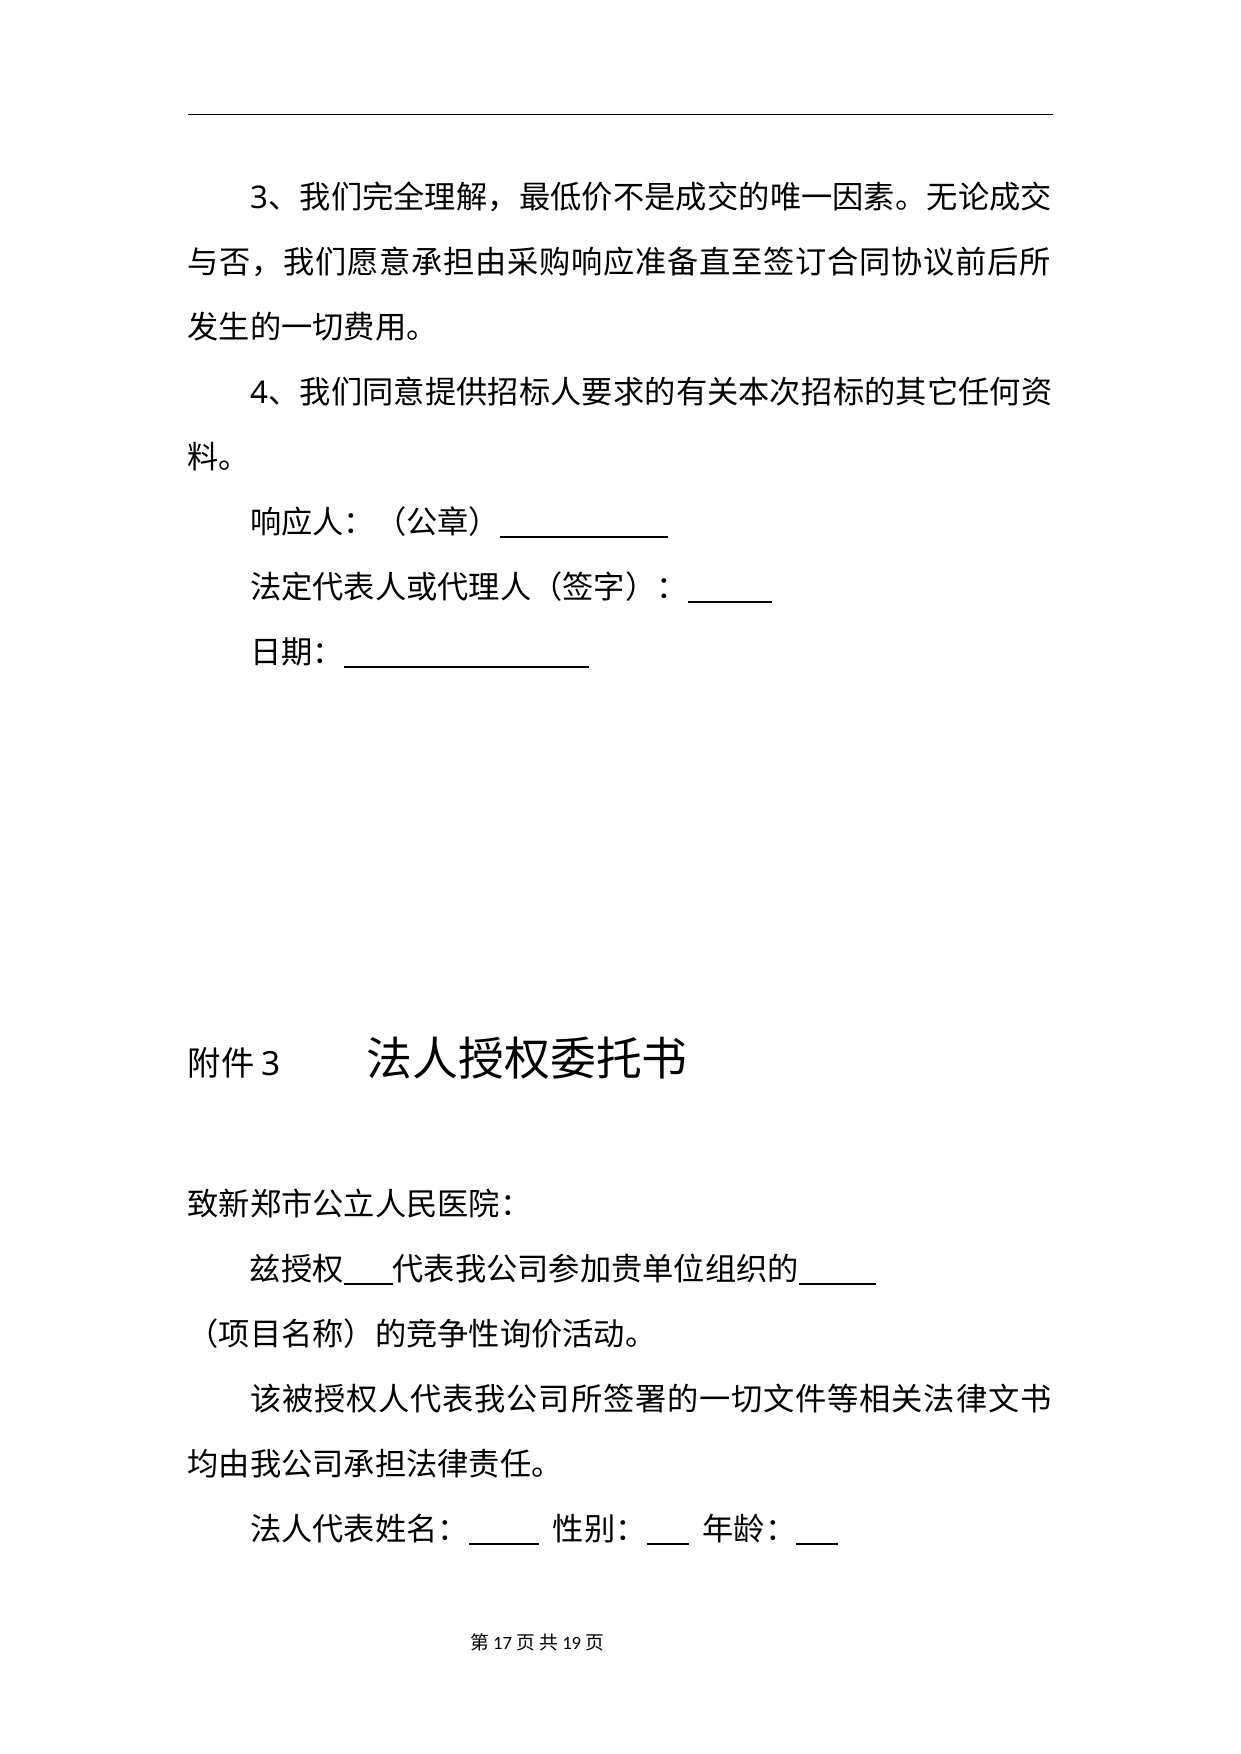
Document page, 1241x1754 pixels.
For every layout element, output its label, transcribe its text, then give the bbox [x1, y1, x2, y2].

text 3、我们完全理解，最低价不是成交的唯一因素。无论成交与否，我们愿意承担由采购响应准备直至签订合同协议前后所发生的一切费用。 [187, 162, 1053, 357]
text 法定代表人或代理人（签字）： [187, 552, 1053, 617]
text 响应人：（公章） [187, 487, 1053, 552]
text 致新郑市公立人民医院： [187, 1169, 1053, 1234]
text 附件3 法人授权委托书 [187, 1007, 1053, 1104]
text 该被授权人代表我公司所签署的一切文件等相关法律文书，均由我公司承担法律责任。 [187, 1364, 1053, 1494]
text 兹授权 代表我公司参加贵单位组织的 [249, 1234, 1053, 1299]
text 日期： [187, 617, 1053, 682]
text 法人代表姓名： 性别： 年龄： [187, 1494, 1053, 1559]
text （项目名称）的竞争性询价活动。 [187, 1299, 1053, 1364]
text 4、我们同意提供招标人要求的有关本次招标的其它任何资料。 [187, 357, 1053, 487]
